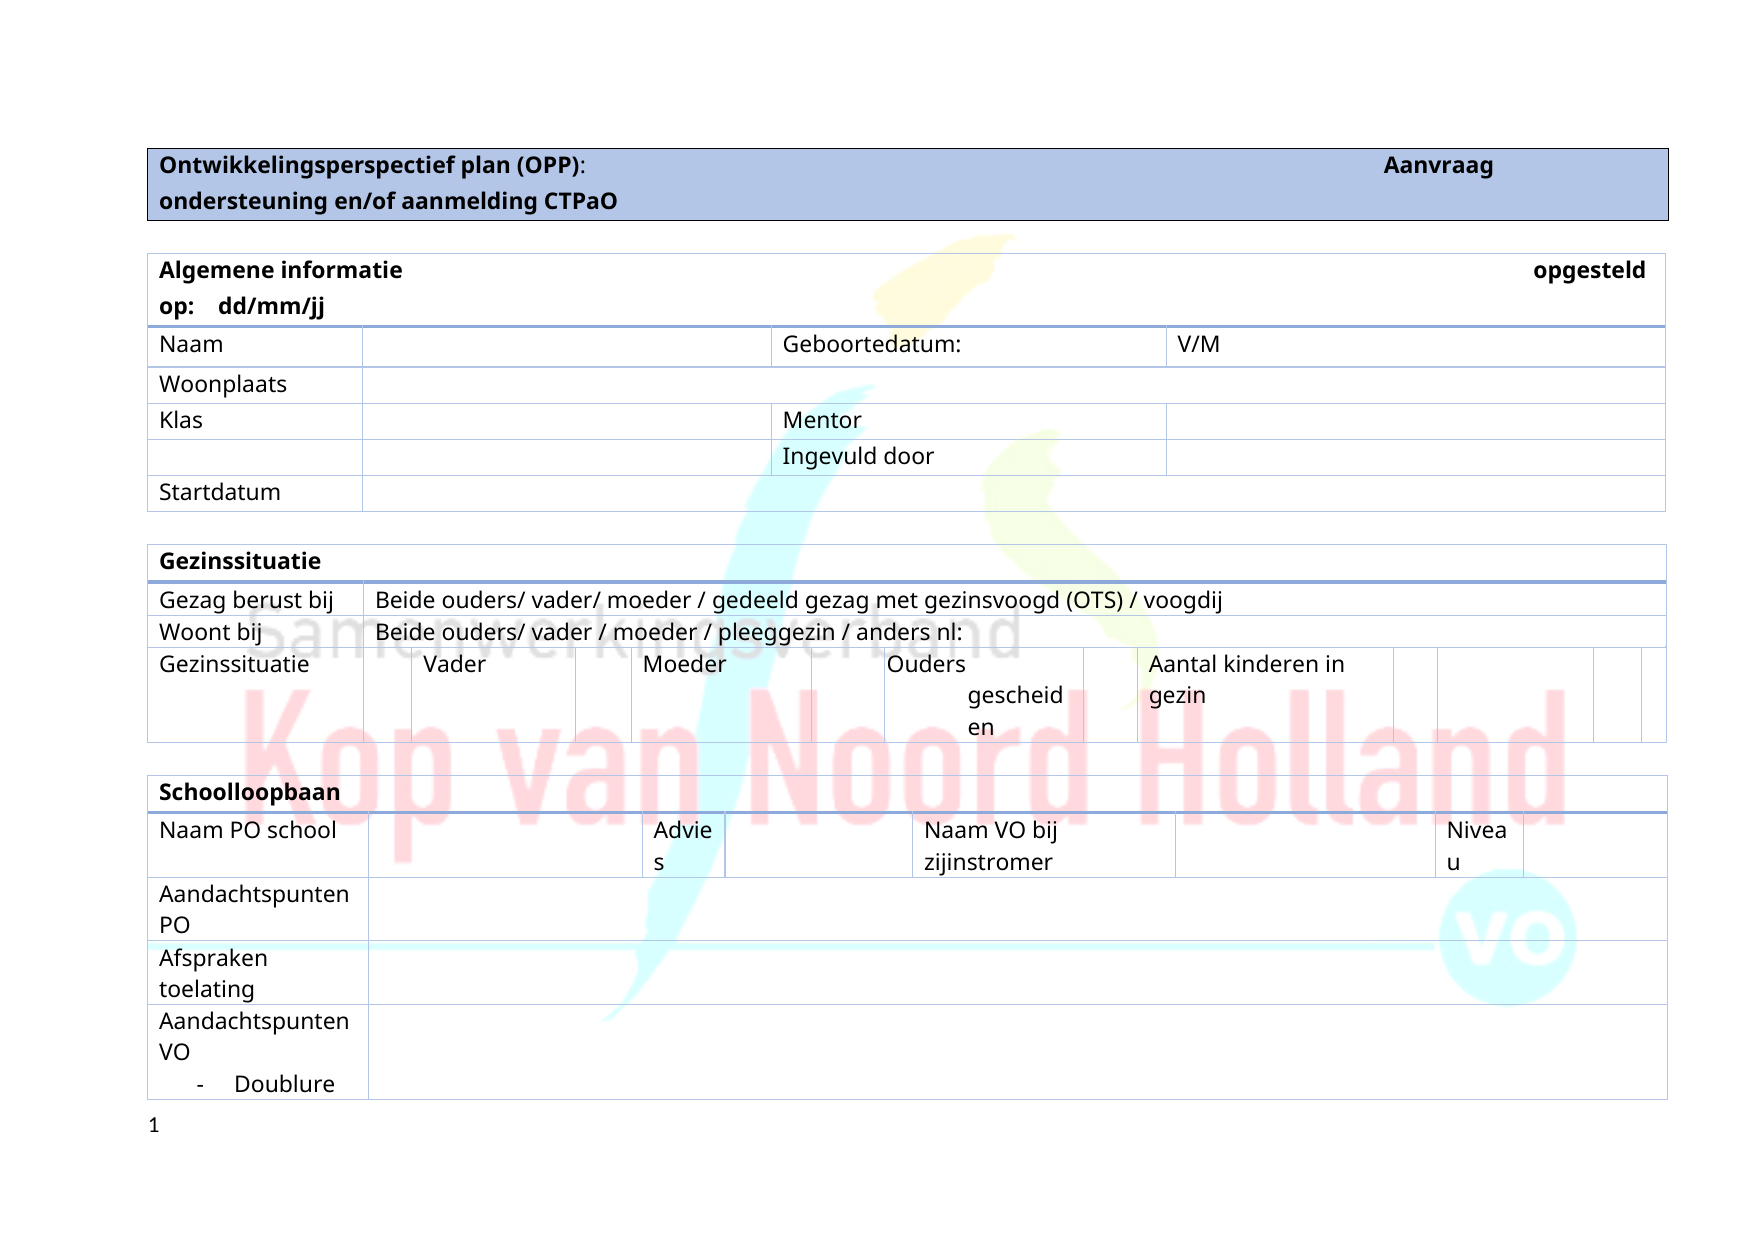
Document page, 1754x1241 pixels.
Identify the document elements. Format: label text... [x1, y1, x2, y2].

table_cell Naam PO school [148, 814, 368, 877]
table_cell V/M [1167, 328, 1665, 366]
table_cell [1167, 404, 1665, 439]
table_cell Woont bij [148, 616, 363, 647]
table_cell [369, 941, 1667, 1004]
table_cell [363, 440, 771, 475]
table_cell [148, 440, 362, 475]
table_cell [576, 648, 631, 742]
table_cell [1594, 648, 1641, 742]
table_header Algemene informatie opgesteld op: dd/mm/jj [148, 254, 1665, 325]
table_cell Vader [412, 648, 575, 742]
table_cell Beide ouders/ vader / moeder / pleeggezin / anders nl: [364, 616, 1666, 647]
table_cell [726, 814, 912, 877]
table_cell Beide ouders/ vader/ moeder / gedeeld gezag met gezinsvoogd (OTS) / voogdij [364, 584, 1666, 615]
table_cell Mentor [772, 404, 1166, 439]
table_cell Klas [148, 404, 362, 439]
table_cell [369, 878, 1667, 940]
table_cell [1084, 648, 1137, 742]
table_cell [1642, 648, 1666, 742]
table_cell [363, 328, 771, 366]
table_cell Startdatum [148, 476, 362, 511]
table_cell [363, 368, 1665, 403]
table_cell [363, 404, 771, 439]
table_cell [1438, 648, 1593, 742]
table_cell Ouders gescheiden [885, 648, 1083, 742]
table_cell [1524, 814, 1667, 877]
table_cell Advies [643, 814, 724, 877]
table_cell [1394, 648, 1437, 742]
table_cell [364, 648, 411, 742]
table_header Gezinssituatie [148, 545, 1666, 580]
table_cell [363, 476, 1665, 511]
table_cell [812, 648, 884, 742]
table_cell Moeder [632, 648, 811, 742]
table_header Schoolloopbaan [148, 776, 1667, 811]
table_cell Ingevuld door [772, 440, 1166, 475]
table_cell [369, 814, 642, 877]
table_cell Gezinssituatie [148, 648, 363, 742]
table_cell Woonplaats [148, 368, 362, 403]
table_cell [1167, 440, 1665, 475]
table_cell Aantal kinderen in gezin [1138, 648, 1393, 742]
table_cell Niveau [1436, 814, 1523, 877]
table_cell Naam [148, 328, 362, 366]
table_cell Geboortedatum: [772, 328, 1166, 366]
table_cell Gezag berust bij [148, 584, 363, 615]
table_header Ontwikkelingsperspectief plan (OPP): Aanvraag ondersteuning en/of aanmelding CTPaO [148, 149, 1668, 220]
table_cell Naam VO bij zijinstromer [913, 814, 1175, 877]
table_cell Aandachtspunten PO [148, 878, 368, 940]
table_cell [369, 1005, 1667, 1099]
table_cell [1176, 814, 1435, 877]
table_cell Afspraken toelating [148, 941, 368, 1004]
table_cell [148, 1005, 368, 1099]
